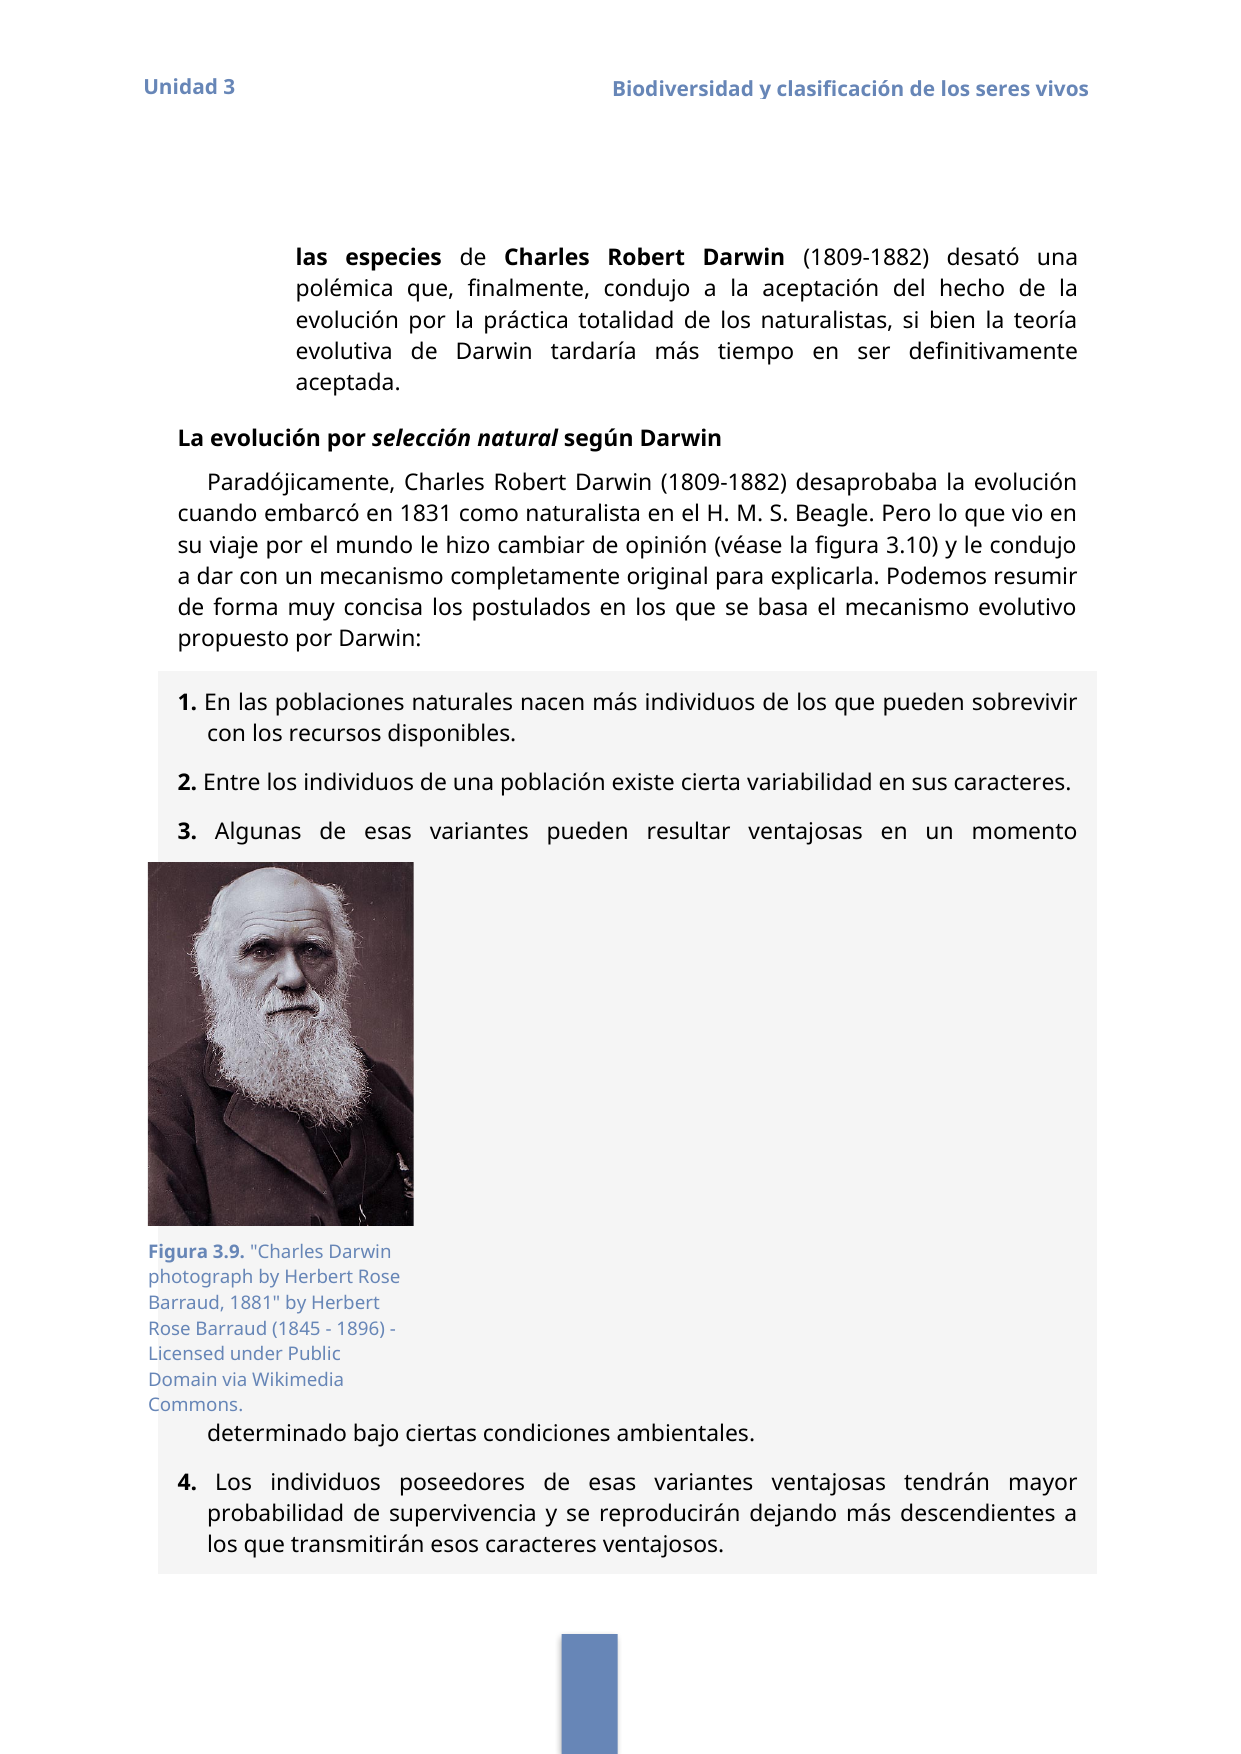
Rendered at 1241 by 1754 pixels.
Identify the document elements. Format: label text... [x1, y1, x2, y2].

text 1. En las poblaciones naturales nacen más individuos de los que pueden sobrevivir con los recursos disponibles. [171, 684, 1085, 748]
text 3. Algunas de esas variantes pueden resultar ventajosas en un momento determinado bajo ciertas condiciones ambientales. [171, 800, 1085, 1448]
text Figura 3.9. "Charles Darwin photograph by Herbert Rose Barraud, 1881" by Herbert Rose Barraud (1845 - 1896) - Licensed under Public Domain via Wikimedia Commons. [148, 1238, 414, 1417]
text 2. Entre los individuos de una población existe cierta variabilidad en sus caracteres. [171, 751, 1085, 797]
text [295, 241, 1078, 397]
picture [147, 862, 414, 1226]
text La evolución por selección natural según Darwin [177, 422, 1078, 453]
text 4. Los individuos poseedores de esas variantes ventajosas tendrán mayor probabilidad de supervivencia y se reproducirán dejando más descendientes a los que transmitirán esos caracteres ventajosos. [171, 1451, 1085, 1562]
text Paradójicamente, Charles Robert Darwin (1809-1882) desaprobaba la evolución cuando embarcó en 1831 como naturalista en el H. M. S. Beagle. Pero lo que vio en su viaje por el mundo le hizo cambiar de opinión (véase la figura 3.10) y le condujo a dar con un mecanismo completamente original para explicarla. Podemos resumir de forma muy concisa los postulados en los que se basa el mecanismo evolutivo propuesto por Darwin: [177, 466, 1078, 653]
